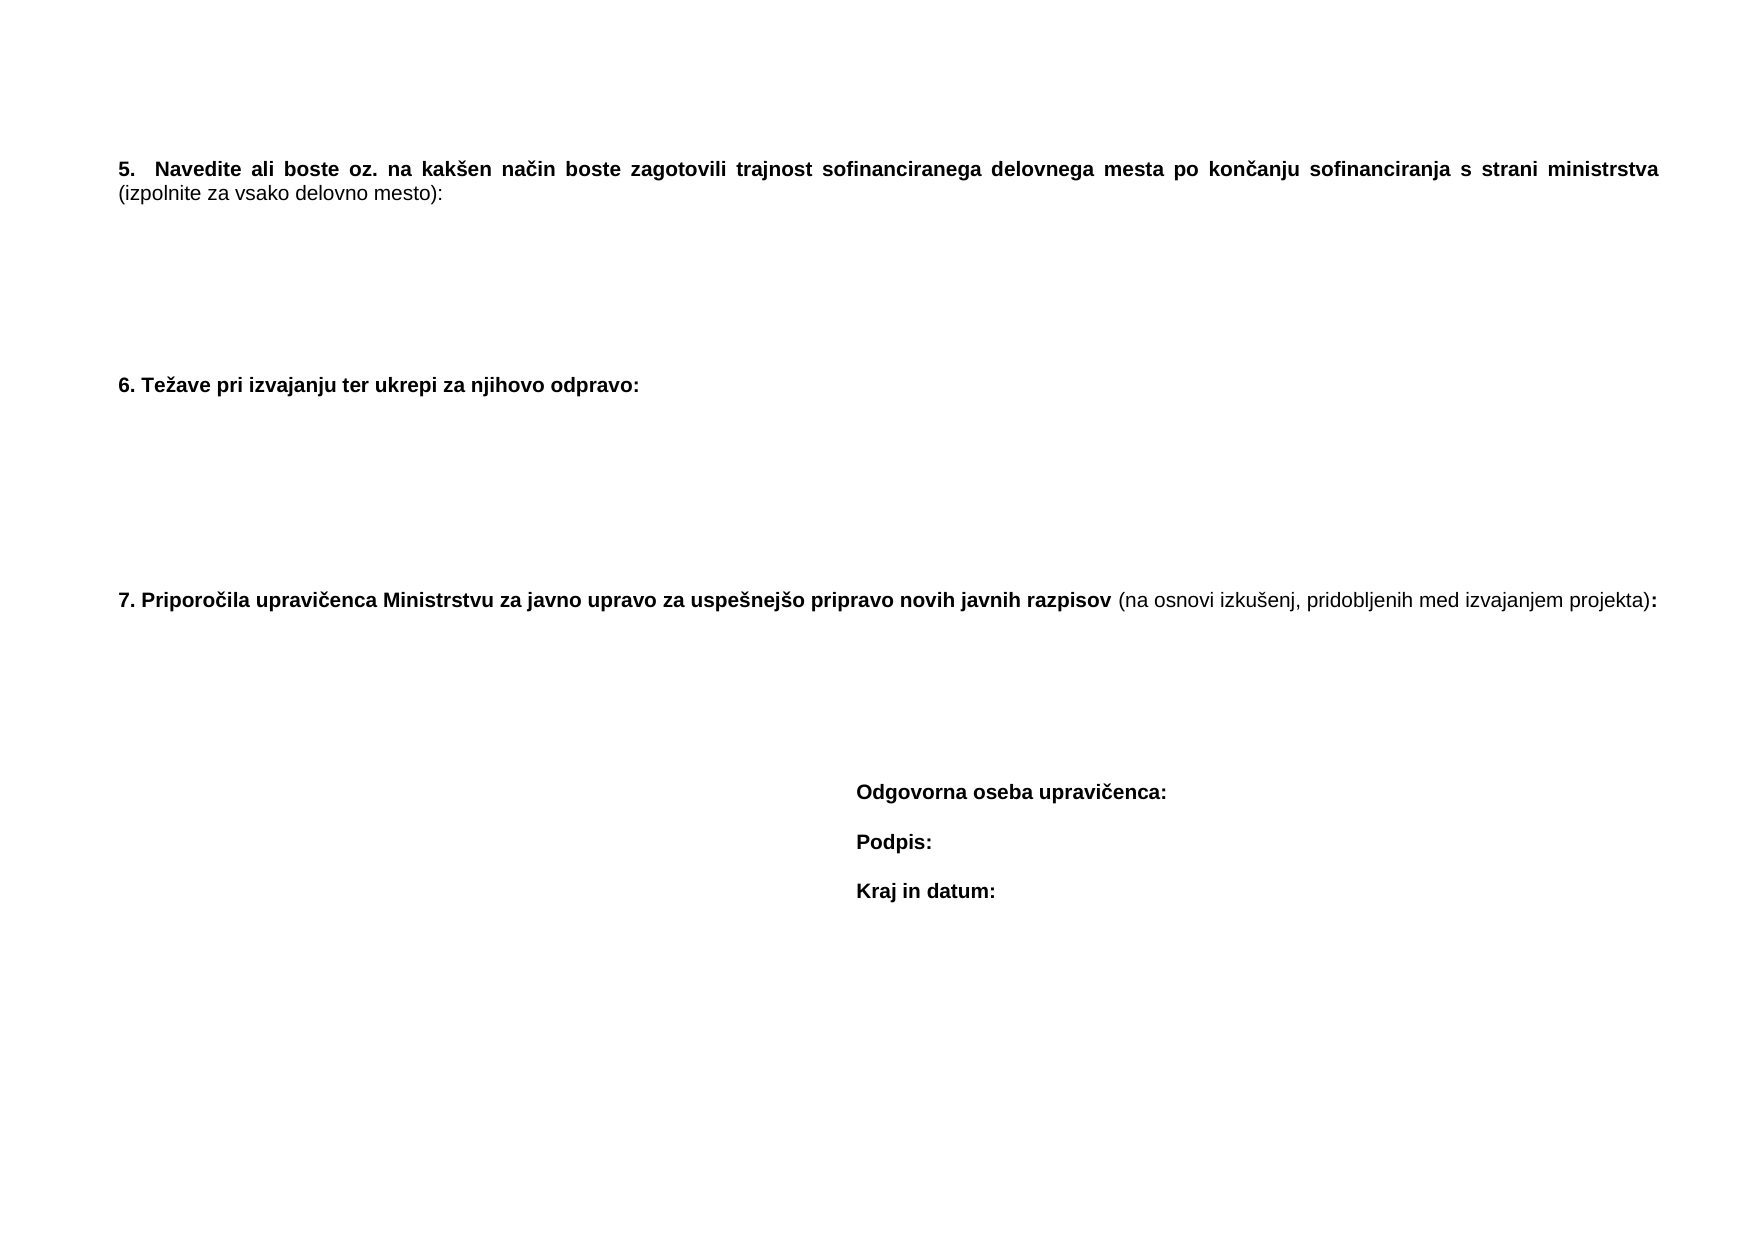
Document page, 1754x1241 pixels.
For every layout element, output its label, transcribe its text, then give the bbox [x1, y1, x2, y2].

table_cell Kraj in datum: [845, 879, 1564, 903]
text 7. Priporočila upravičenca Ministrstvu za javno upravo za uspešnejšo pripravo novih javnih razpisov (na osnovi izkušenj, pridobljenih med izvajanjem projekta): [118, 588, 1660, 612]
table_header Odgovorna oseba upravičenca: [845, 780, 1564, 829]
table_cell Podpis: [845, 830, 1564, 879]
text 5. Navedite ali boste oz. na kakšen način boste zagotovili trajnost sofinanciranega delovnega mesta po končanju sofinanciranja s strani ministrstva (izpolnite za vsako delovno mesto): [118, 157, 1660, 205]
text 6. Težave pri izvajanju ter ukrepi za njihovo odpravo: [118, 372, 1660, 396]
